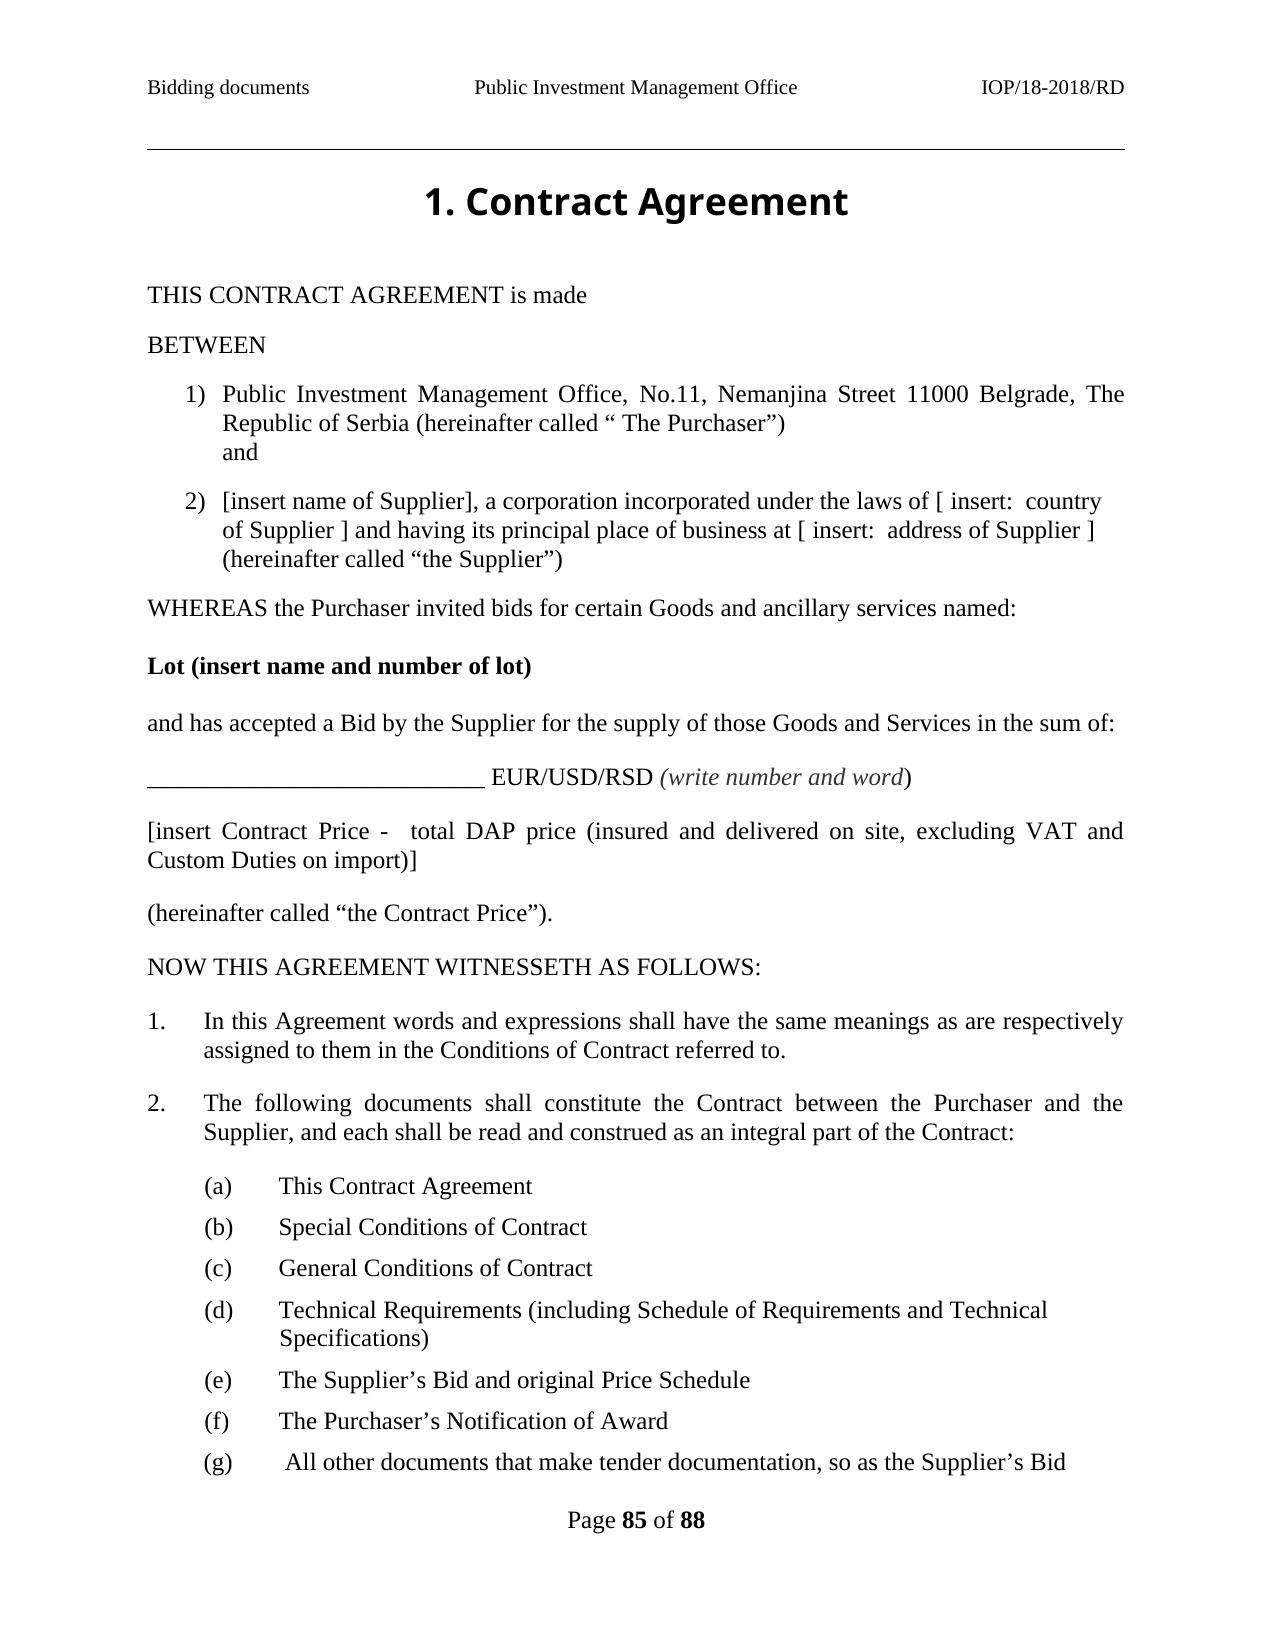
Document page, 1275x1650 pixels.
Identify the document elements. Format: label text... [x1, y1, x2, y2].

list All other documents that make tender documentation, so as the Supplier’s Bid [203, 1447, 1125, 1476]
list Public Investment Management Office, No.11, Nemanjina Street 11000 Belgrade, The Republic of Serbia (hereinafter called “ The Purchaser”) [184, 379, 1125, 437]
text ___________________________ EUR/USD/RSD (write number and word) [147, 762, 1125, 791]
text Lot (insert name and number of lot) [147, 651, 1125, 680]
text WHEREAS the Purchaser invited bids for certain Goods and ancillary services named: [147, 593, 1125, 622]
text and [222, 437, 1125, 466]
text 2. The following documents shall constitute the Contract between the Purchaser and the Supplier, and each shall be read and construed as an integral part of the Contract: [147, 1088, 1125, 1146]
list Technical Requirements (including Schedule of Requirements and Technical Specifications) [204, 1295, 1125, 1352]
list General Conditions of Contract [204, 1253, 1125, 1282]
list This Contract Agreement [204, 1171, 1125, 1200]
text THIS CONTRACT AGREEMENT is made [147, 280, 1125, 309]
text BETWEEN [147, 330, 1125, 358]
text NOW THIS AGREEMENT WITNESSETH AS FOLLOWS: [147, 952, 1125, 981]
text and has accepted a Bid by the Supplier for the supply of those Goods and Services in the sum of: [147, 708, 1125, 737]
text (hereinafter called “the Contract Price”). [147, 898, 1125, 927]
list Special Conditions of Contract [204, 1212, 1125, 1241]
text 1. Contract Agreement [147, 175, 1125, 226]
text 1. In this Agreement words and expressions shall have the same meanings as are respectively assigned to them in the Conditions of Contract referred to. [147, 1006, 1125, 1063]
list The Supplier’s Bid and original Price Schedule [204, 1365, 1125, 1393]
text [insert Contract Price - total DAP price (insured and delivered on site, excluding VAT and Custom Duties on import)] [147, 816, 1125, 873]
list The Purchaser’s Notification of Award [204, 1406, 1125, 1435]
list [insert name of Supplier], a corporation incorporated under the laws of [ insert: country of Supplier ] and having its principal place of business at [ insert: address of Supplier ] (hereinafter called “the Supplier”) [184, 486, 1125, 573]
